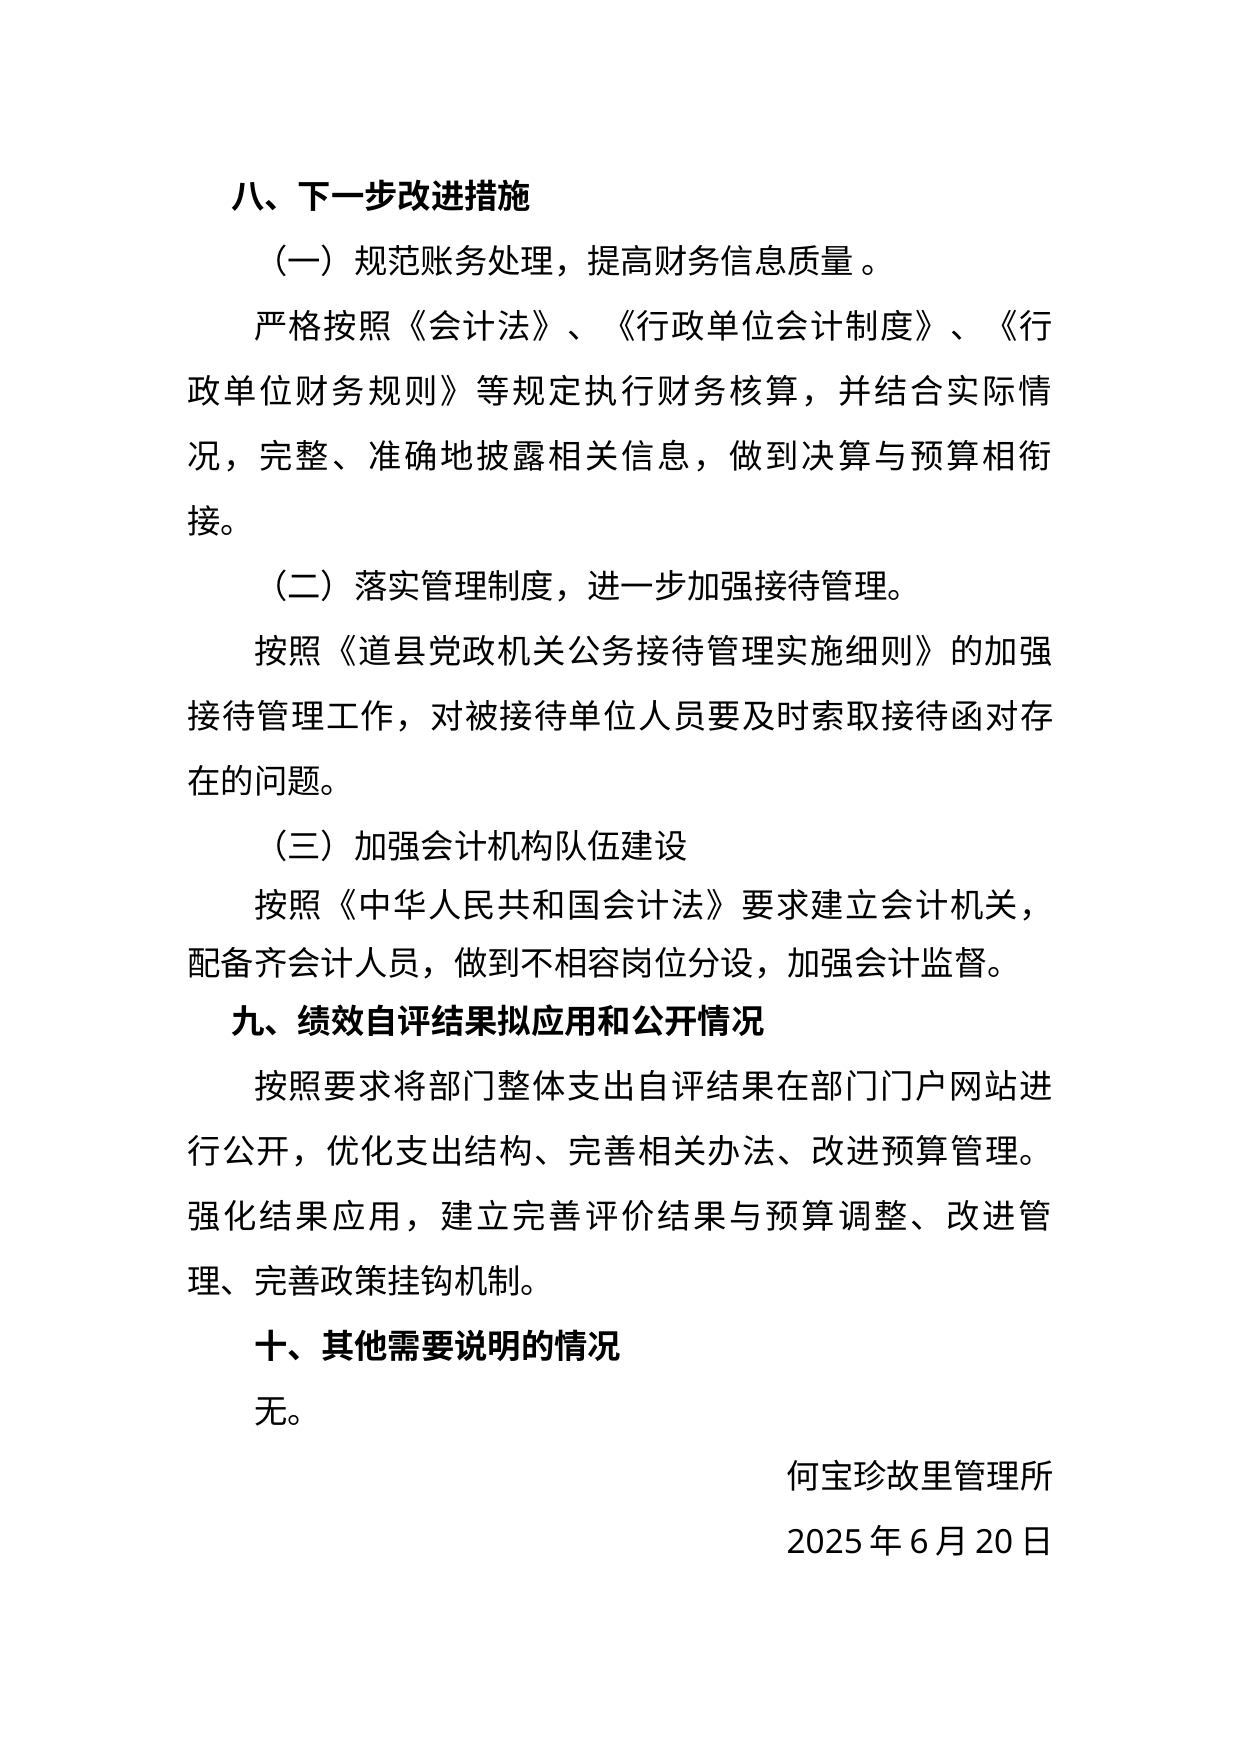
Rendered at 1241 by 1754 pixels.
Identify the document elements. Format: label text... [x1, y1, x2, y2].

text 2025年6月20日 [187, 1507, 1053, 1572]
text （三）加强会计机构队伍建设 [187, 812, 1053, 870]
text 按照要求将部门整体支出自评结果在部门门户网站进行公开，优化支出结构、完善相关办法、改进预算管理。强化结果应用，建立完善评价结果与预算调整、改进管理、完善政策挂钩机制。 [187, 1052, 1053, 1312]
text 按照《中华人民共和国会计法》要求建立会计机关，配备齐会计人员，做到不相容岗位分设，加强会计监督。 [187, 870, 1053, 987]
text 十、其他需要说明的情况 [187, 1312, 1053, 1377]
text 严格按照《会计法》、《行政单位会计制度》、《行政单位财务规则》等规定执行财务核算，并结合实际情况，完整、准确地披露相关信息，做到决算与预算相衔接。 [187, 292, 1053, 552]
text 何宝珍故里管理所 [187, 1442, 1053, 1507]
list 九、绩效自评结果拟应用和公开情况 [187, 987, 1053, 1052]
list 八、下一步改进措施 [187, 162, 1053, 227]
text 按照《道县党政机关公务接待管理实施细则》的加强接待管理工作，对被接待单位人员要及时索取接待函对存在的问题。 [187, 617, 1053, 812]
text （二）落实管理制度，进一步加强接待管理。 [187, 552, 1053, 617]
text （一）规范账务处理，提高财务信息质量 。 [187, 227, 1053, 292]
text 无。 [187, 1377, 1053, 1442]
